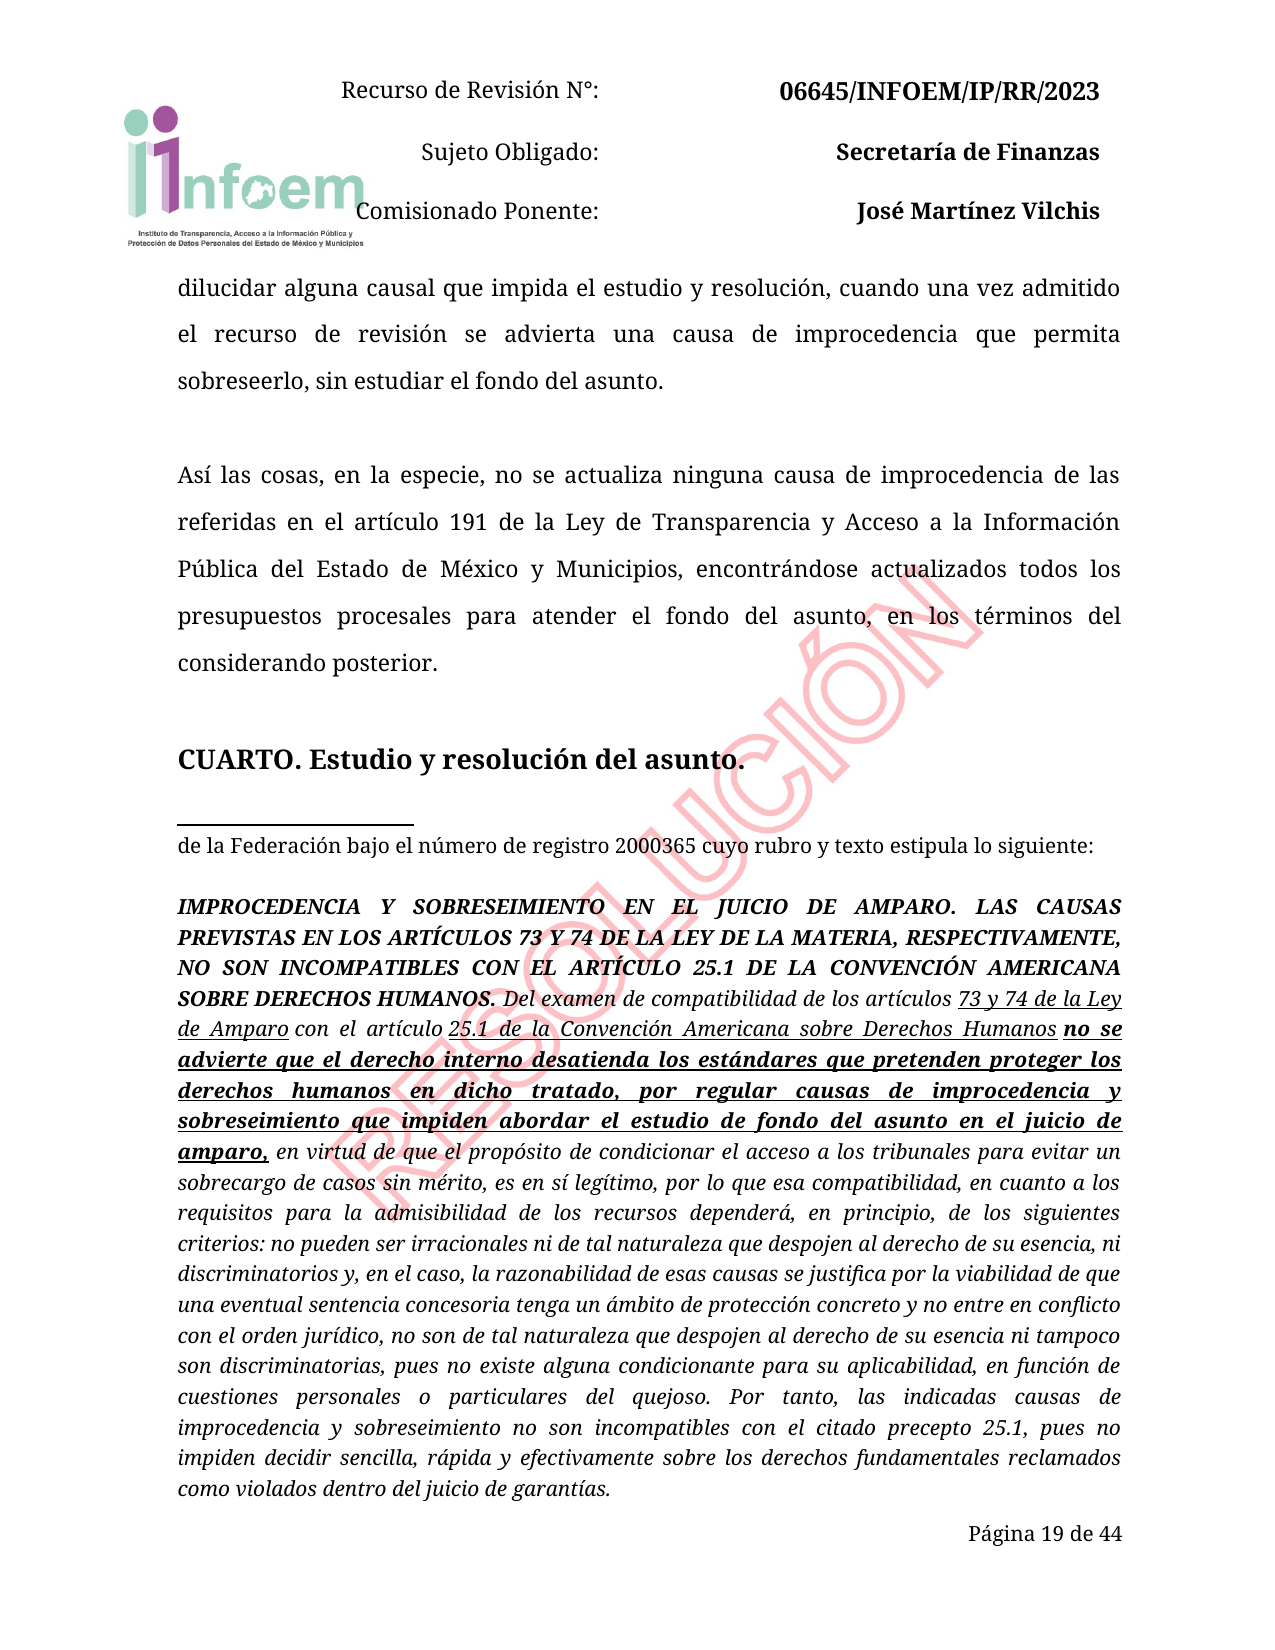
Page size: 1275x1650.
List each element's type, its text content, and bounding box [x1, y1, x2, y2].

text CUARTO. Estudio y resolución del asunto. [177, 740, 1122, 777]
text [177, 271, 1122, 396]
text Así las cosas, en la especie, no se actualiza ninguna causa de improcedencia de las referidas en el artículo 191 de la Ley de Transparencia y Acceso a la Información Pública del Estado de México y Municipios, encontrándose actualizados todos los presupuestos procesales para atender el fondo del asunto, en los términos del considerando posterior. [177, 459, 1122, 678]
picture [5, 45, 1270, 1650]
